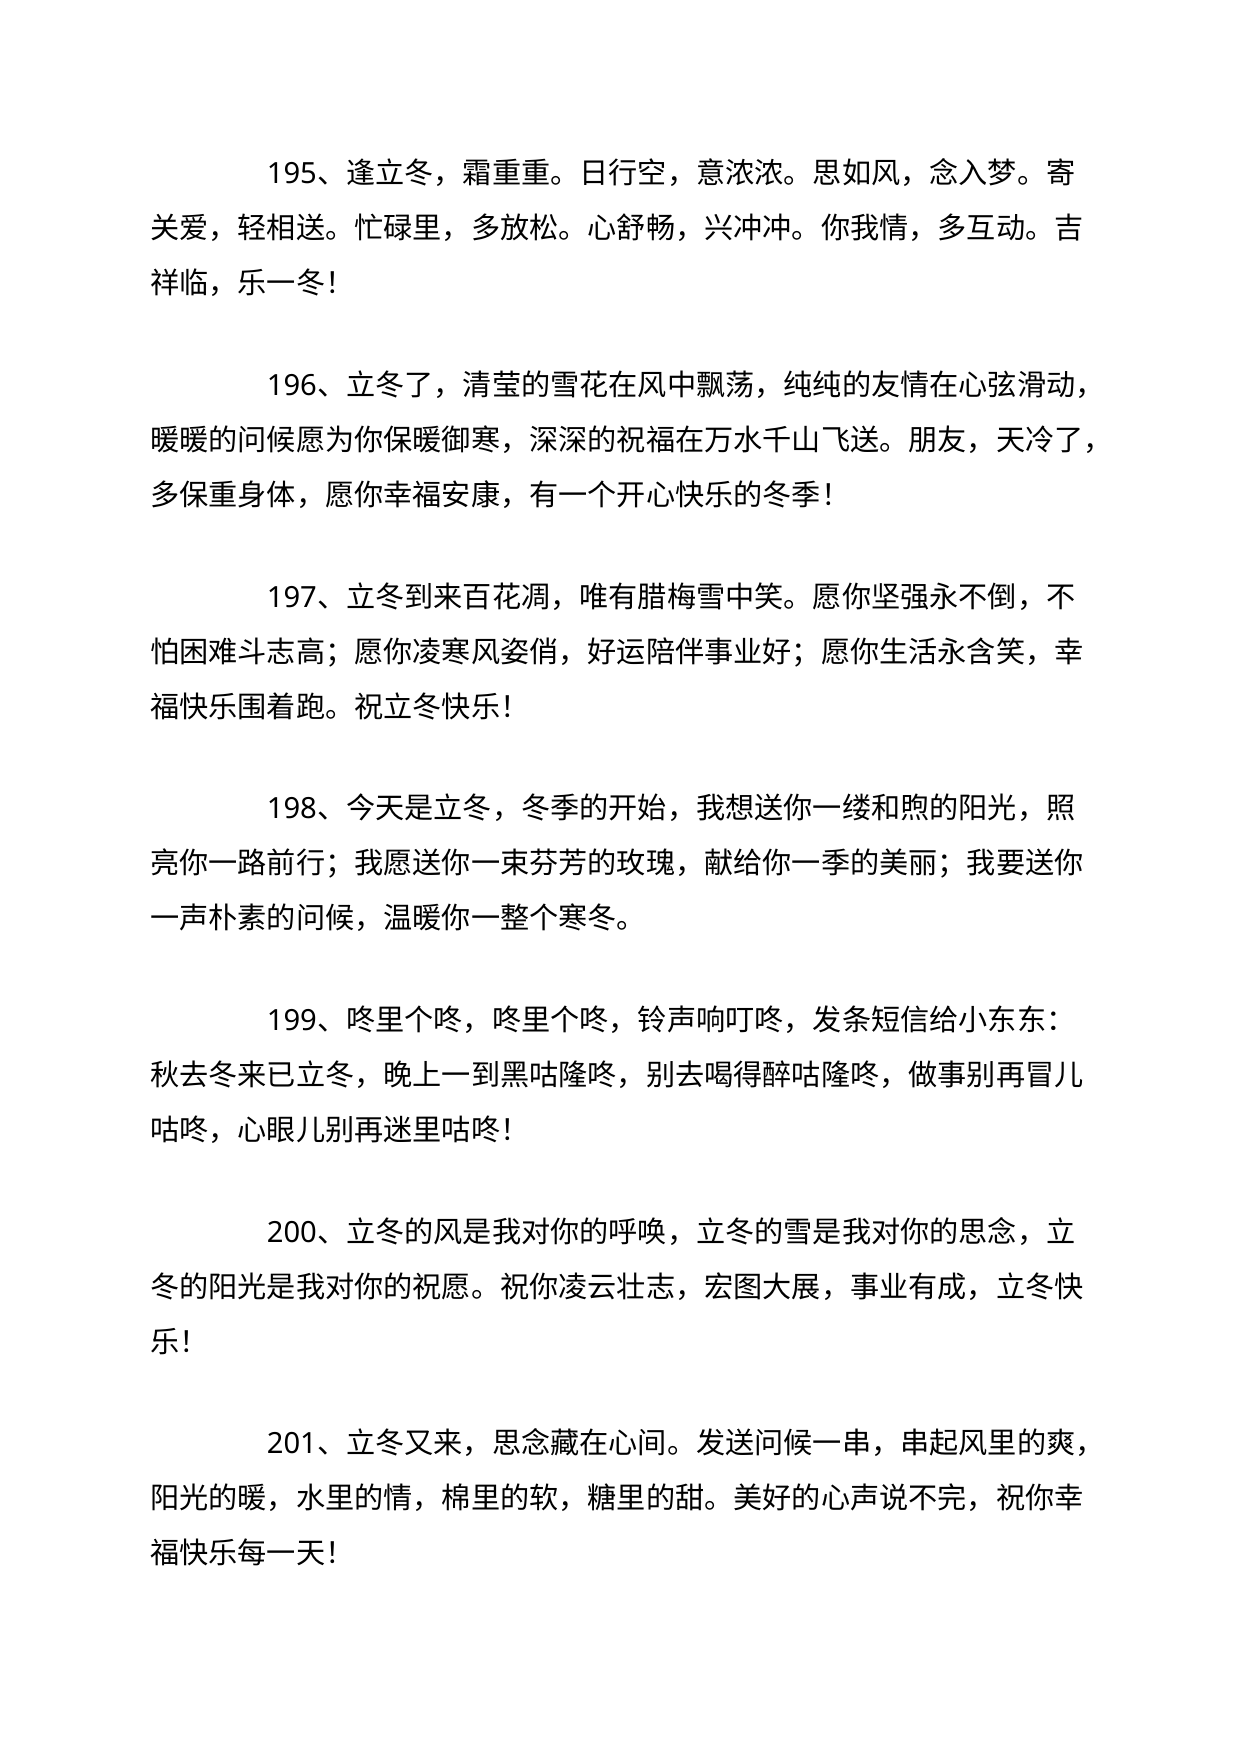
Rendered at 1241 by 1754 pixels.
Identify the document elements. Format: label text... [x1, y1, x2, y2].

text 195、逢立冬，霜重重。日行空，意浓浓。思如风，念入梦。寄关爱，轻相送。忙碌里，多放松。心舒畅，兴冲冲。你我情，多互动。吉祥临，乐一冬！ [150, 150, 1090, 302]
text 199、咚里个咚，咚里个咚，铃声响叮咚，发条短信给小东东：秋去冬来已立冬，晚上一到黑咕隆咚，别去喝得醉咕隆咚，做事别再冒儿咕咚，心眼儿别再迷里咕咚！ [150, 997, 1090, 1149]
text 196、立冬了，清莹的雪花在风中飘荡，纯纯的友情在心弦滑动，暖暖的问候愿为你保暖御寒，深深的祝福在万水千山飞送。朋友，天冷了，多保重身体，愿你幸福安康，有一个开心快乐的冬季！ [150, 362, 1090, 514]
text 197、立冬到来百花凋，唯有腊梅雪中笑。愿你坚强永不倒，不怕困难斗志高；愿你凌寒风姿俏，好运陪伴事业好；愿你生活永含笑，幸福快乐围着跑。祝立冬快乐！ [150, 573, 1090, 726]
text 201、立冬又来，思念藏在心间。发送问候一串，串起风里的爽，阳光的暖，水里的情，棉里的软，糖里的甜。美好的心声说不完，祝你幸福快乐每一天！ [150, 1420, 1090, 1572]
text 198、今天是立冬，冬季的开始，我想送你一缕和煦的阳光，照亮你一路前行；我愿送你一束芬芳的玫瑰，献给你一季的美丽；我要送你一声朴素的问候，温暖你一整个寒冬。 [150, 785, 1090, 937]
text 200、立冬的风是我对你的呼唤，立冬的雪是我对你的思念，立冬的阳光是我对你的祝愿。祝你凌云壮志，宏图大展，事业有成，立冬快乐！ [150, 1208, 1090, 1361]
